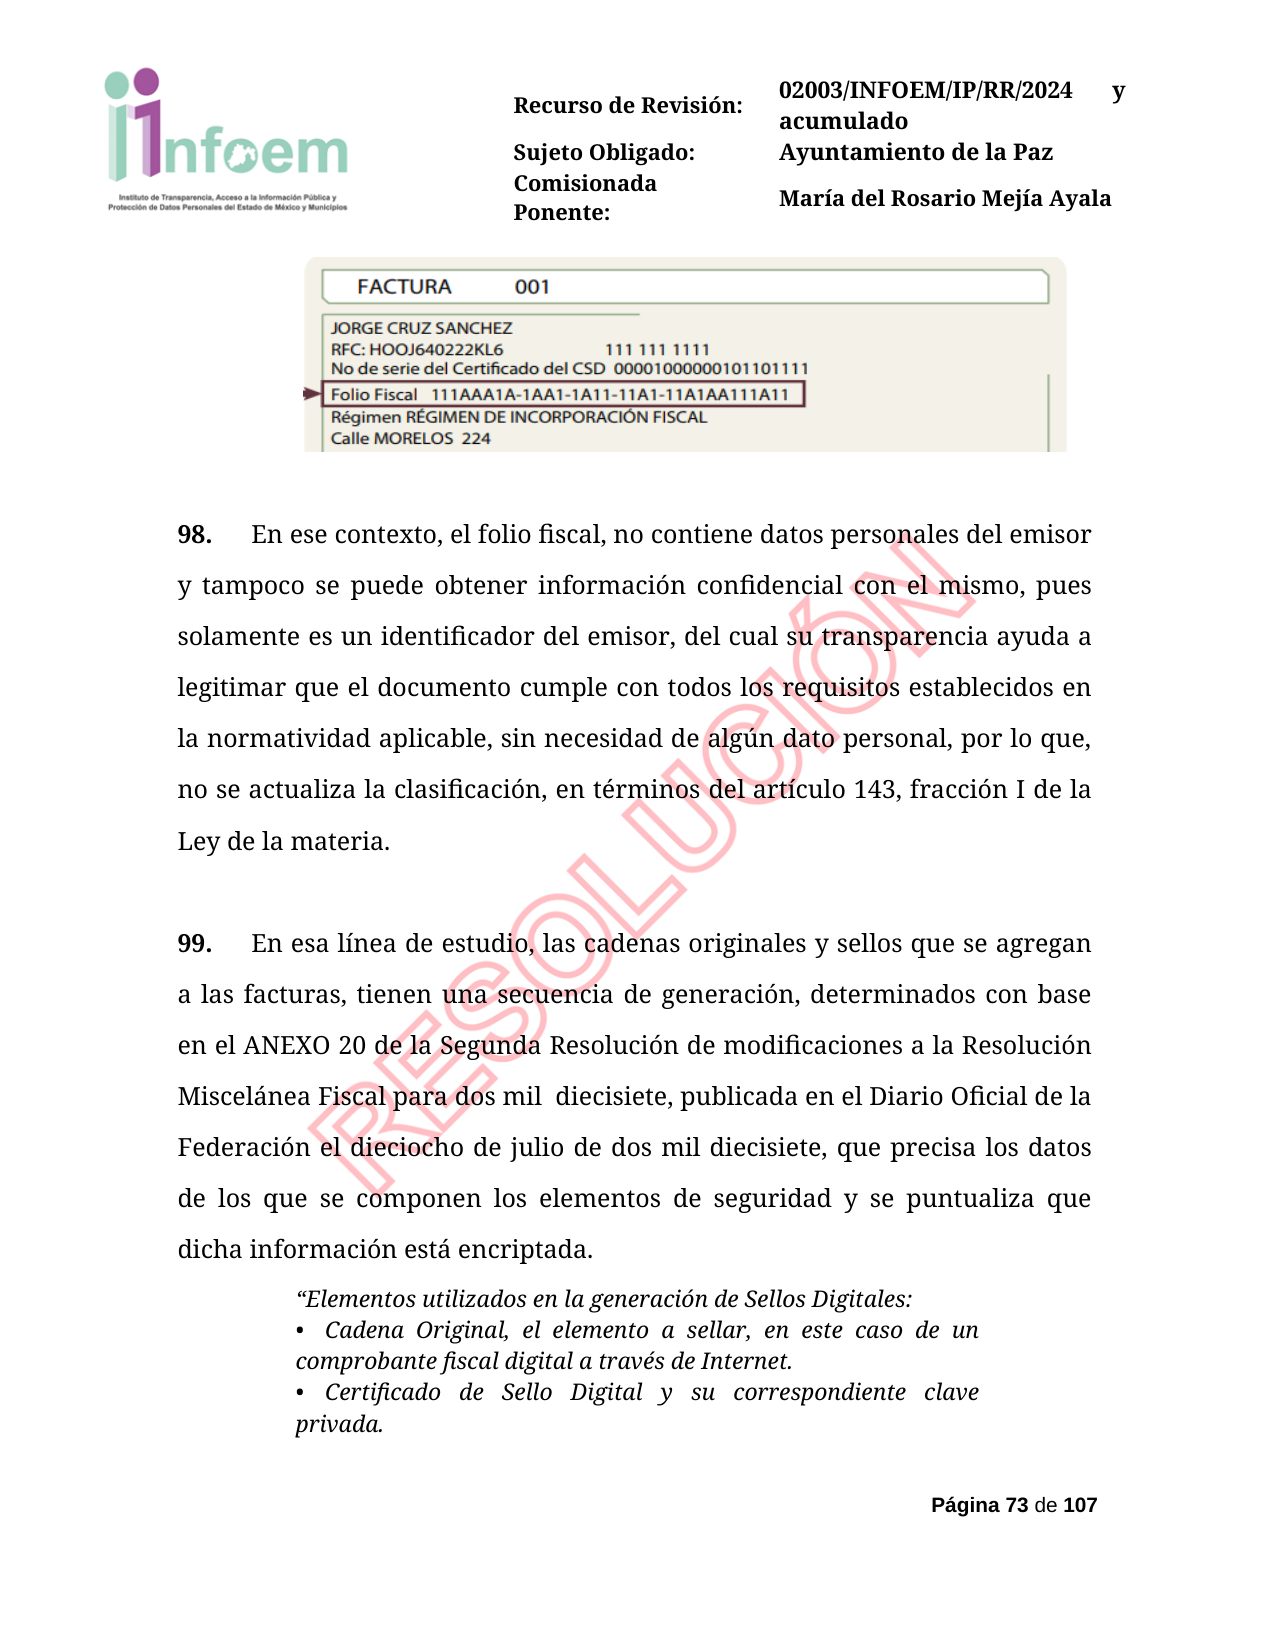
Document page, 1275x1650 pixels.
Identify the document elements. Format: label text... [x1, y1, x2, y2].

picture [0, 7, 1267, 1650]
list En ese contexto, el folio fiscal, no contiene datos personales del emisor y tampoco se puede obtener información confidencial con el mismo, pues solamente es un identificador del emisor, del cual su transparencia ayuda a legitimar que el documento cumple con todos los requisitos establecidos en la normatividad aplicable, sin necesidad de algún dato personal, por lo que, no se actualiza la clasificación, en términos del artículo 143, fracción I de la Ley de la materia. [177, 517, 1093, 857]
list En esa línea de estudio, las cadenas originales y sellos que se agregan a las facturas, tienen una secuencia de generación, determinados con base en el ANEXO 20 de la Segunda Resolución de modificaciones a la Resolución Miscelánea Fiscal para dos mil diecisiete, publicada en el Diario Oficial de la Federación el dieciocho de julio de dos mil diecisiete, que precisa los datos de los que se componen los elementos de seguridad y se puntualiza que dicha información está encriptada. [177, 925, 1093, 1266]
text • Cadena Original, el elemento a sellar, en este caso de un comprobante fiscal digital a través de Internet. [295, 1314, 983, 1376]
text “Elementos utilizados en la generación de Sellos Digitales: [295, 1282, 983, 1314]
text • Certificado de Sello Digital y su correspondiente clave privada. [295, 1376, 983, 1439]
